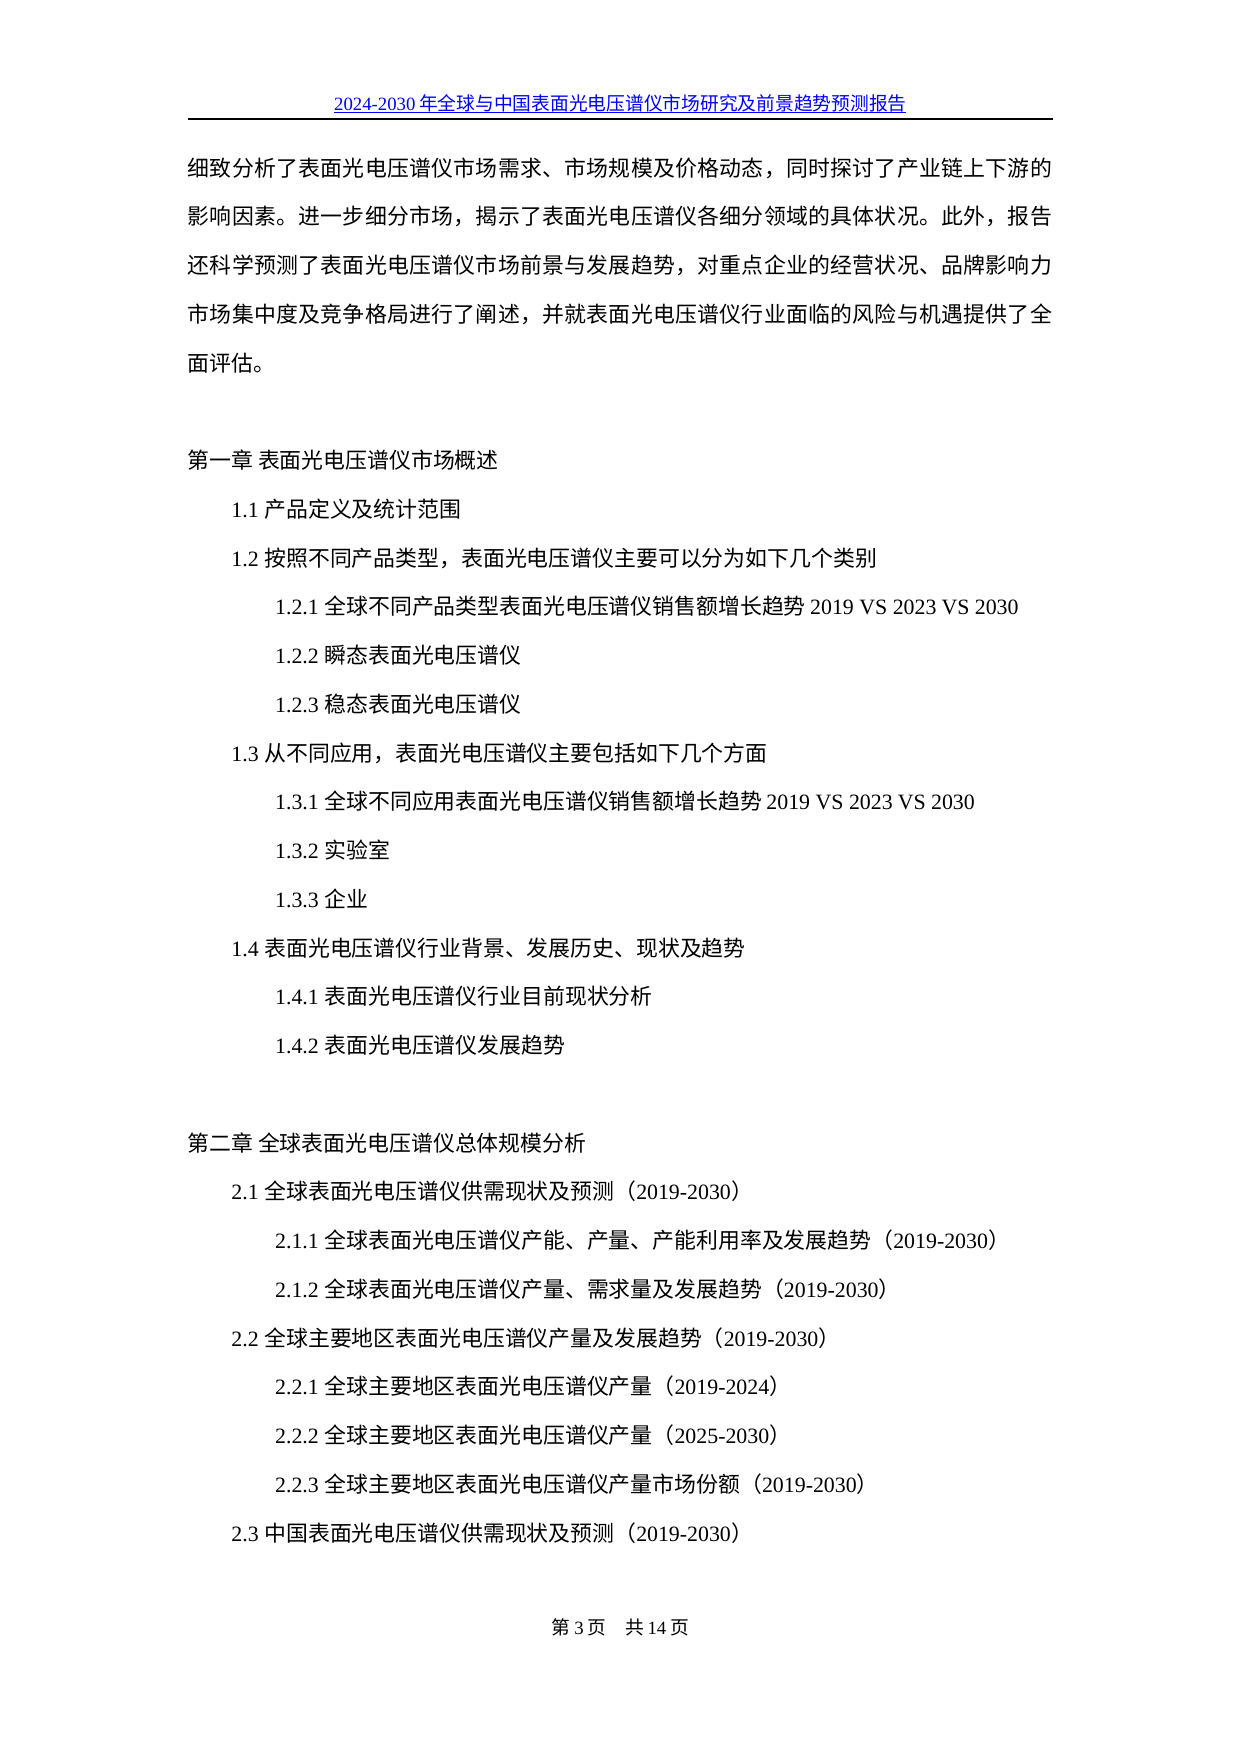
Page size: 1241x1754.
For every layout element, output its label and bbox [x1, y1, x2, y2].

text [187, 150, 1053, 1548]
